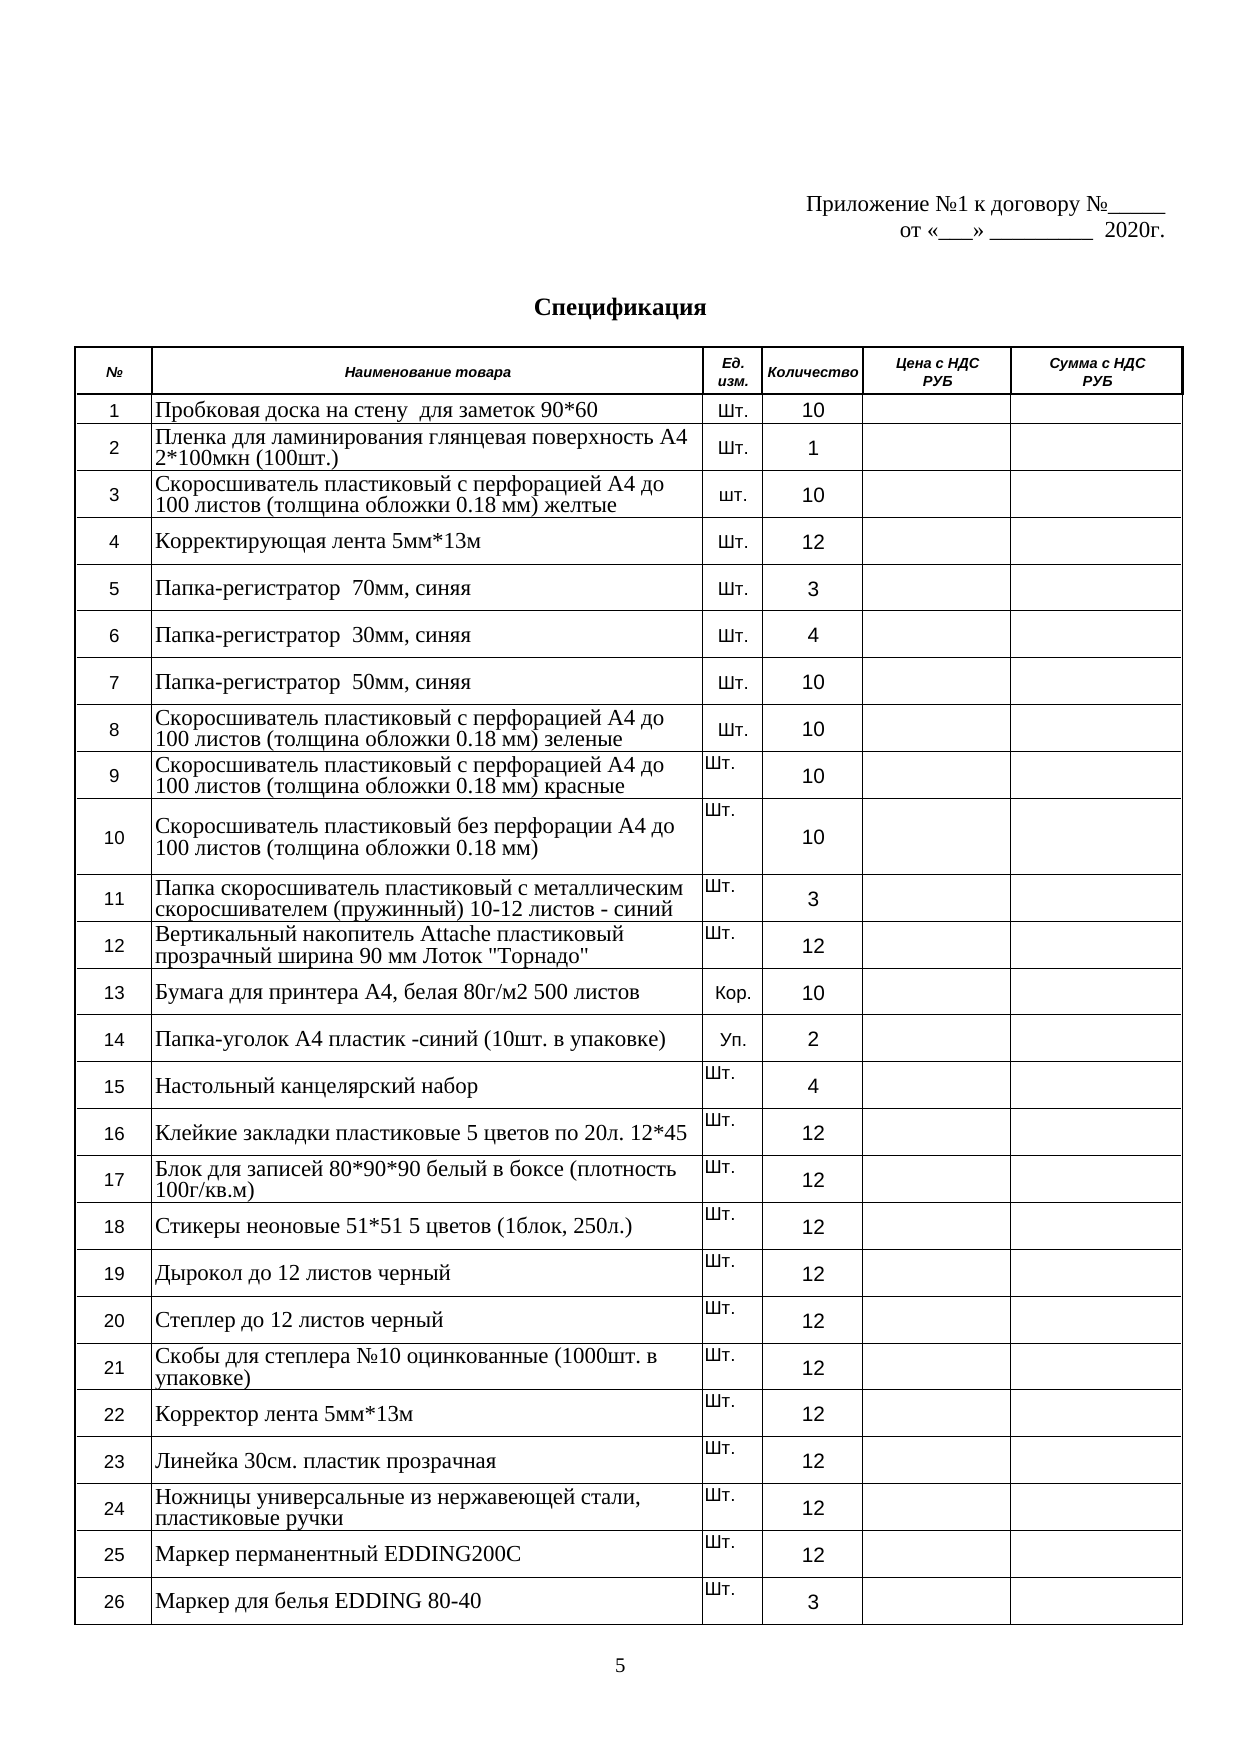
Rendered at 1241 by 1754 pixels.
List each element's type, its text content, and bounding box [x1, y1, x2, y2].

table_cell [863, 471, 1010, 517]
table_cell Маркер для белья EDDING 80-40 [152, 1578, 702, 1624]
table_header Ед. изм. [704, 348, 761, 393]
text Спецификация [75, 294, 1165, 320]
table_cell 2 [763, 1015, 862, 1061]
table_cell [1011, 751, 1182, 798]
table_cell Вертикальный накопитель Attache пластиковый прозрачный ширина 90 мм Лоток "Торнадо" [152, 922, 702, 967]
table_cell [863, 969, 1010, 1014]
table_cell Настольный канцелярский набор [152, 1062, 702, 1108]
table_cell 10 [763, 799, 862, 874]
table_cell [863, 1578, 1010, 1624]
table_cell 12 [763, 518, 862, 563]
table_cell Шт. [703, 922, 762, 967]
table_cell [863, 658, 1010, 704]
table_cell [863, 611, 1010, 657]
table_cell Дырокол до 12 листов черный [152, 1250, 702, 1296]
text от «___» _________ 2020г. [665, 216, 1165, 243]
table_header Наименование товара [153, 348, 702, 393]
table_cell [1011, 874, 1182, 921]
table_cell [863, 1109, 1010, 1155]
table_cell 25 [76, 1531, 151, 1577]
table_cell 4 [763, 611, 862, 657]
table_cell Шт. [703, 1250, 762, 1296]
table_cell 11 [76, 875, 151, 921]
table_cell [1011, 470, 1182, 517]
table_cell [1011, 921, 1182, 967]
table_cell [863, 1531, 1010, 1577]
table_cell Шт. [703, 1531, 762, 1577]
table_cell 7 [76, 658, 151, 704]
table_cell Шт. [703, 611, 762, 657]
table_cell Кор. [703, 969, 762, 1014]
table_cell [1011, 968, 1182, 1014]
table_cell 20 [76, 1297, 151, 1342]
table_cell [863, 705, 1010, 751]
table_cell 24 [76, 1484, 151, 1530]
table_cell 12 [763, 922, 862, 967]
table_cell [863, 1250, 1010, 1296]
table_cell Скоросшиватель пластиковый без перфорации А4 до 100 листов (толщина обложки 0.18 мм) [152, 799, 702, 874]
table_cell [1011, 1577, 1182, 1624]
table_cell [1011, 1296, 1182, 1342]
table_cell [863, 518, 1010, 563]
table_cell [863, 1156, 1010, 1202]
table_cell [863, 1203, 1010, 1249]
table_cell 18 [76, 1203, 151, 1249]
table_cell [863, 799, 1010, 874]
table_cell Шт. [703, 1390, 762, 1436]
table_cell [1011, 1061, 1182, 1108]
table_cell Корректирующая лента 5мм*13м [152, 518, 702, 563]
table_cell Шт. [703, 565, 762, 610]
table_cell 16 [76, 1109, 151, 1155]
table_cell 12 [763, 1156, 862, 1202]
table_cell [1011, 657, 1182, 704]
table_header Сумма с НДС РУБ [1012, 348, 1181, 393]
table_cell Уп. [703, 1015, 762, 1061]
table_cell [1011, 1389, 1182, 1436]
table_cell Бумага для принтера А4, белая 80г/м2 500 листов [152, 969, 702, 1014]
table_cell 4 [763, 1062, 862, 1108]
table_cell 13 [76, 969, 151, 1014]
table_cell 3 [763, 565, 862, 610]
table_cell Шт. [703, 658, 762, 704]
table_cell 1 [763, 424, 862, 470]
table_cell Пленка для ламинирования глянцевая поверхность А4 2*100мкн (100шт.) [152, 424, 702, 470]
table_header Цена с НДС РУБ [864, 348, 1010, 393]
table_cell [1011, 564, 1182, 610]
table_cell 3 [763, 1578, 862, 1624]
table_cell 12 [763, 1484, 862, 1530]
table_cell 12 [763, 1297, 862, 1342]
table_cell [1011, 1436, 1182, 1483]
table_cell 22 [76, 1390, 151, 1436]
table_cell Линейка 30см. пластик прозрачная [152, 1437, 702, 1483]
table_cell Клейкие закладки пластиковые 5 цветов по 20л. 12*45 [152, 1109, 702, 1155]
table_cell Папка-регистратор 70мм, синяя [152, 565, 702, 610]
table_cell [863, 565, 1010, 610]
table_header № [76, 348, 151, 393]
table_cell [1011, 395, 1182, 423]
table_cell [863, 1484, 1010, 1530]
table_cell 3 [763, 875, 862, 921]
table_cell Скоросшиватель пластиковый с перфорацией А4 до 100 листов (толщина обложки 0.18 мм) красные [152, 752, 702, 798]
table_cell 6 [76, 611, 151, 657]
table_cell Шт. [703, 1109, 762, 1155]
table_cell [863, 752, 1010, 798]
table_cell Шт. [703, 1156, 762, 1202]
table_cell 14 [76, 1015, 151, 1061]
table_cell Шт. [703, 518, 762, 563]
table_cell [863, 1297, 1010, 1342]
table_cell Шт. [703, 1297, 762, 1342]
table_cell Папка-уголок А4 пластик -синий (10шт. в упаковке) [152, 1015, 702, 1061]
table_cell [1011, 1155, 1182, 1202]
table_cell Шт. [703, 1203, 762, 1249]
table_cell 1 [76, 394, 151, 423]
table_cell 10 [763, 471, 862, 517]
table_cell [863, 1437, 1010, 1483]
table_cell 10 [763, 705, 862, 751]
table_cell 12 [763, 1109, 862, 1155]
table_cell 10 [763, 752, 862, 798]
table_cell Скоросшиватель пластиковый с перфорацией А4 до 100 листов (толщина обложки 0.18 мм) зеленые [152, 705, 702, 751]
table_cell 21 [76, 1344, 151, 1389]
table_cell Скобы для степлера №10 оцинкованные (1000шт. в упаковке) [152, 1344, 702, 1389]
table_cell [1011, 1249, 1182, 1296]
table_cell [1011, 1202, 1182, 1249]
table_cell Шт. [703, 752, 762, 798]
table_cell [863, 395, 1010, 423]
table_cell 12 [763, 1437, 862, 1483]
table_cell Шт. [703, 424, 762, 470]
table_cell Шт. [703, 1437, 762, 1483]
table_cell 8 [76, 705, 151, 751]
table_cell Степлер до 12 листов черный [152, 1297, 702, 1342]
table_cell 12 [763, 1531, 862, 1577]
table_cell Пробковая доска на стену для заметок 90*60 [152, 395, 702, 423]
table_cell Шт. [703, 1062, 762, 1108]
table_cell Папка скоросшиватель пластиковый с металлическим скоросшивателем (пружинный) 10-12 листов - синий [152, 875, 702, 921]
table_cell 12 [763, 1203, 862, 1249]
table_cell [1011, 517, 1182, 563]
table_cell 12 [763, 1344, 862, 1389]
table_cell 23 [76, 1437, 151, 1483]
table_cell 10 [763, 969, 862, 1014]
table_cell Шт. [703, 1578, 762, 1624]
table_header Количество [763, 348, 862, 393]
table_cell шт. [703, 471, 762, 517]
table_cell Ножницы универсальные из нержавеющей стали, пластиковые ручки [152, 1484, 702, 1530]
table_cell [863, 1015, 1010, 1061]
table_cell [1011, 704, 1182, 751]
table_cell 10 [763, 658, 862, 704]
table_cell [863, 922, 1010, 967]
table_cell [1011, 1014, 1182, 1061]
text Приложение №1 к договору №_____ [665, 190, 1165, 216]
table_cell [863, 1390, 1010, 1436]
table_cell 19 [76, 1250, 151, 1296]
table_cell 4 [76, 518, 151, 563]
table_cell Блок для записей 80*90*90 белый в боксе (плотность 100г/кв.м) [152, 1156, 702, 1202]
table_cell Шт. [703, 705, 762, 751]
table_cell 12 [763, 1390, 862, 1436]
table_cell [1011, 798, 1182, 874]
table_cell 26 [76, 1578, 151, 1624]
table_cell 3 [76, 471, 151, 517]
table_cell [863, 424, 1010, 470]
table_cell 2 [76, 424, 151, 470]
table_cell Шт. [703, 799, 762, 874]
table_cell Шт. [703, 875, 762, 921]
table_cell [863, 1344, 1010, 1389]
table_cell 12 [763, 1250, 862, 1296]
table_cell [1011, 1530, 1182, 1577]
table_cell [1011, 1483, 1182, 1530]
table_cell [1011, 423, 1182, 470]
table_cell Стикеры неоновые 51*51 5 цветов (1блок, 250л.) [152, 1203, 702, 1249]
table_cell Шт. [703, 395, 762, 423]
table_cell 15 [76, 1062, 151, 1108]
table_cell Шт. [703, 1484, 762, 1530]
table_cell 10 [76, 799, 151, 874]
table_cell 5 [76, 565, 151, 610]
table_cell [1011, 610, 1182, 657]
table_cell Папка-регистратор 30мм, синяя [152, 611, 702, 657]
table_cell 9 [76, 752, 151, 798]
table_cell Скоросшиватель пластиковый с перфорацией А4 до 100 листов (толщина обложки 0.18 мм) желтые [152, 471, 702, 517]
table_cell [1011, 1343, 1182, 1389]
table_cell [863, 875, 1010, 921]
table_cell Папка-регистратор 50мм, синяя [152, 658, 702, 704]
table_cell 12 [76, 922, 151, 967]
table_cell 10 [763, 395, 862, 423]
table_cell [1011, 1108, 1182, 1155]
table_cell Корректор лента 5мм*13м [152, 1390, 702, 1436]
table_cell 17 [76, 1156, 151, 1202]
table_cell Шт. [703, 1344, 762, 1389]
table_cell Маркер перманентный EDDING200C [152, 1531, 702, 1577]
table_cell [863, 1062, 1010, 1108]
